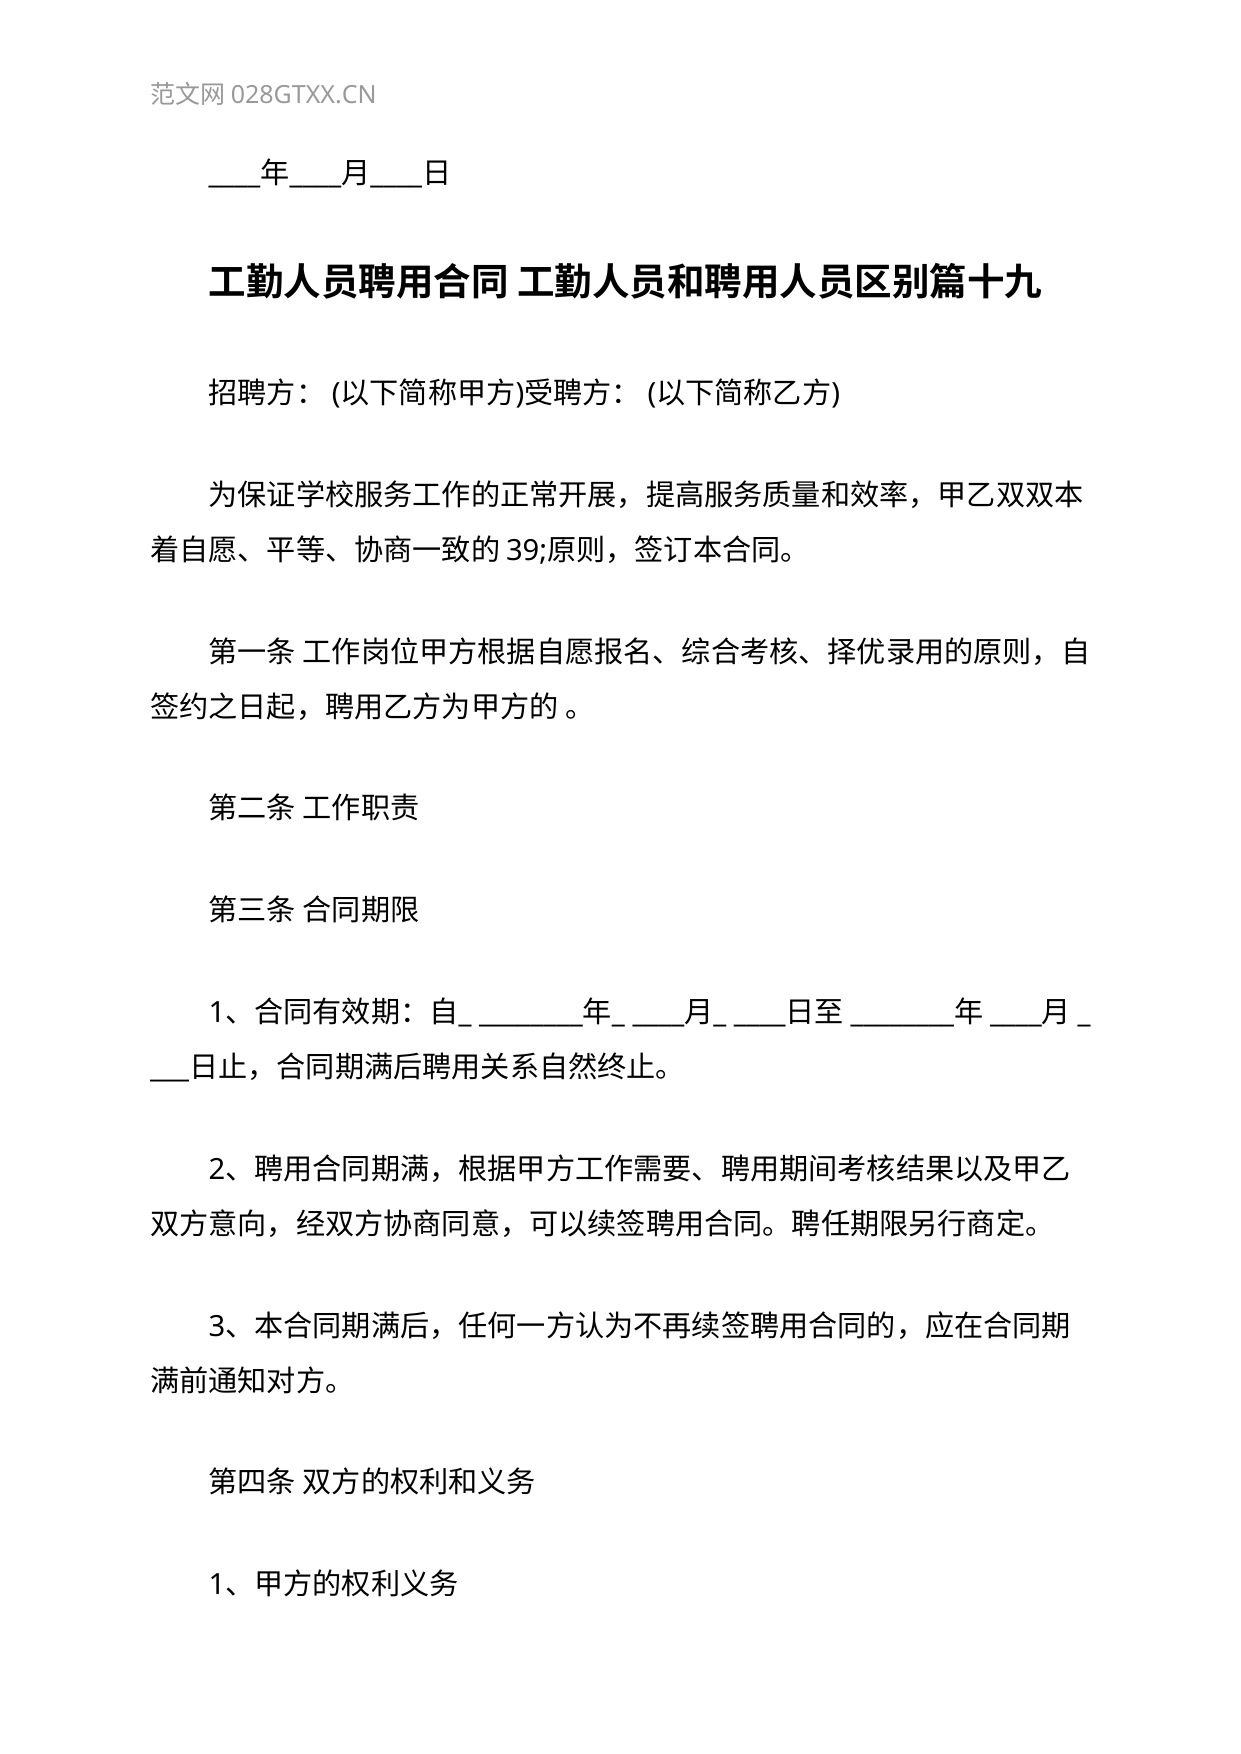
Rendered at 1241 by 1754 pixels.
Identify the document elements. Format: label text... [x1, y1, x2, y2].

text 第一条 工作岗位甲方根据自愿报名、综合考核、择优录用的原则，自签约之日起，聘用乙方为甲方的 。 [150, 628, 1090, 725]
text 2、聘用合同期满，根据甲方工作需要、聘用期间考核结果以及甲乙双方意向，经双方协商同意，可以续签聘用合同。聘任期限另行商定。 [150, 1145, 1090, 1243]
text 3、本合同期满后，任何一方认为不再续签聘用合同的，应在合同期满前通知对方。 [150, 1302, 1090, 1399]
text 第四条 双方的权利和义务 [150, 1459, 1090, 1501]
text 为保证学校服务工作的正常开展，提高服务质量和效率，甲乙双双本着自愿、平等、协商一致的39;原则，签订本合同。 [150, 471, 1090, 569]
text ____年____月____日 [150, 150, 1090, 192]
text 招聘方： (以下简称甲方)受聘方： (以下简称乙方) [150, 369, 1090, 412]
text 工勤人员聘用合同 工勤人员和聘用人员区别篇十九 [150, 252, 1090, 306]
text 第二条 工作职责 [150, 785, 1090, 827]
text 1、合同有效期：自_ ________年_ ____月_ ____日至 ________年 ____月 ____日止，合同期满后聘用关系自然终止。 [150, 988, 1090, 1086]
text 1、甲方的权利义务 [150, 1561, 1090, 1603]
text 第三条 合同期限 [150, 887, 1090, 929]
